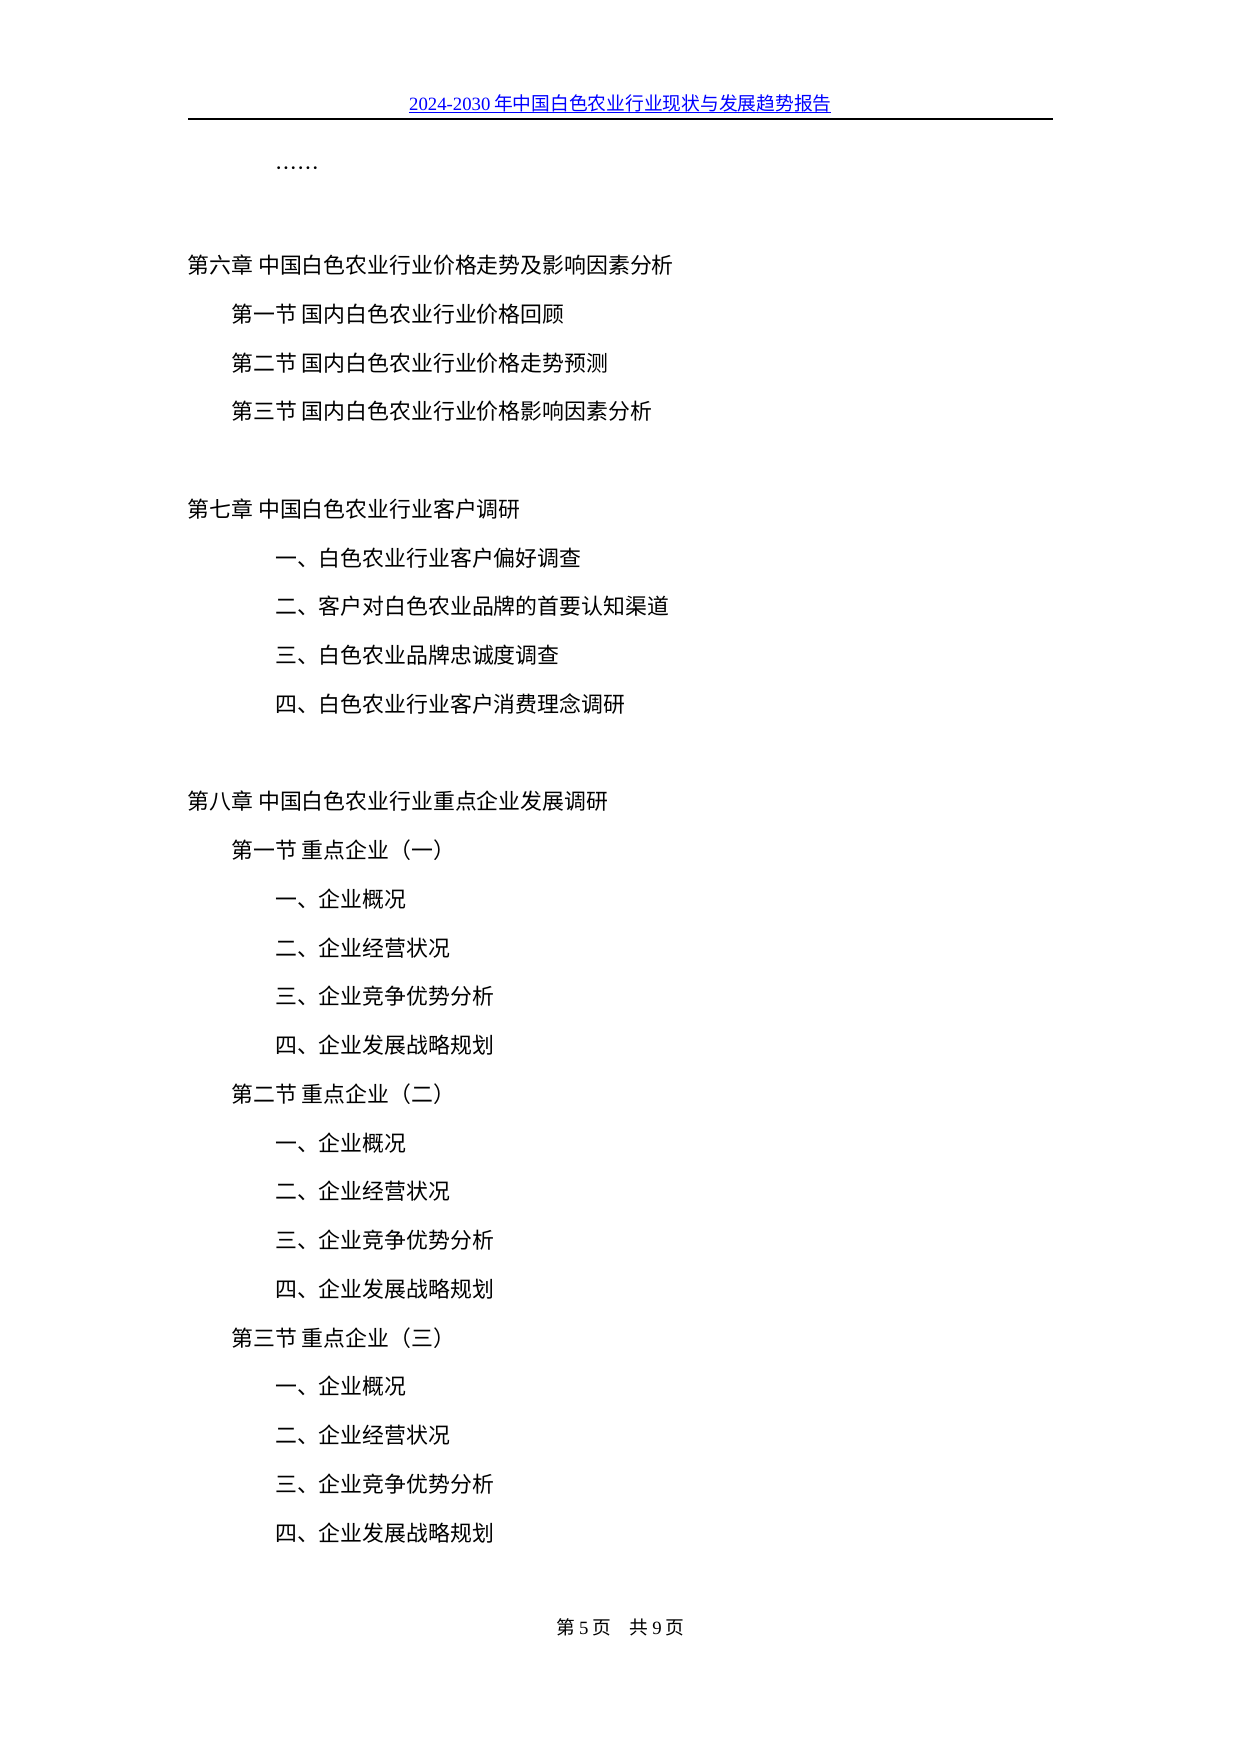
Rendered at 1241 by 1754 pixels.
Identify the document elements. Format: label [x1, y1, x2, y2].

text [187, 150, 1053, 1548]
